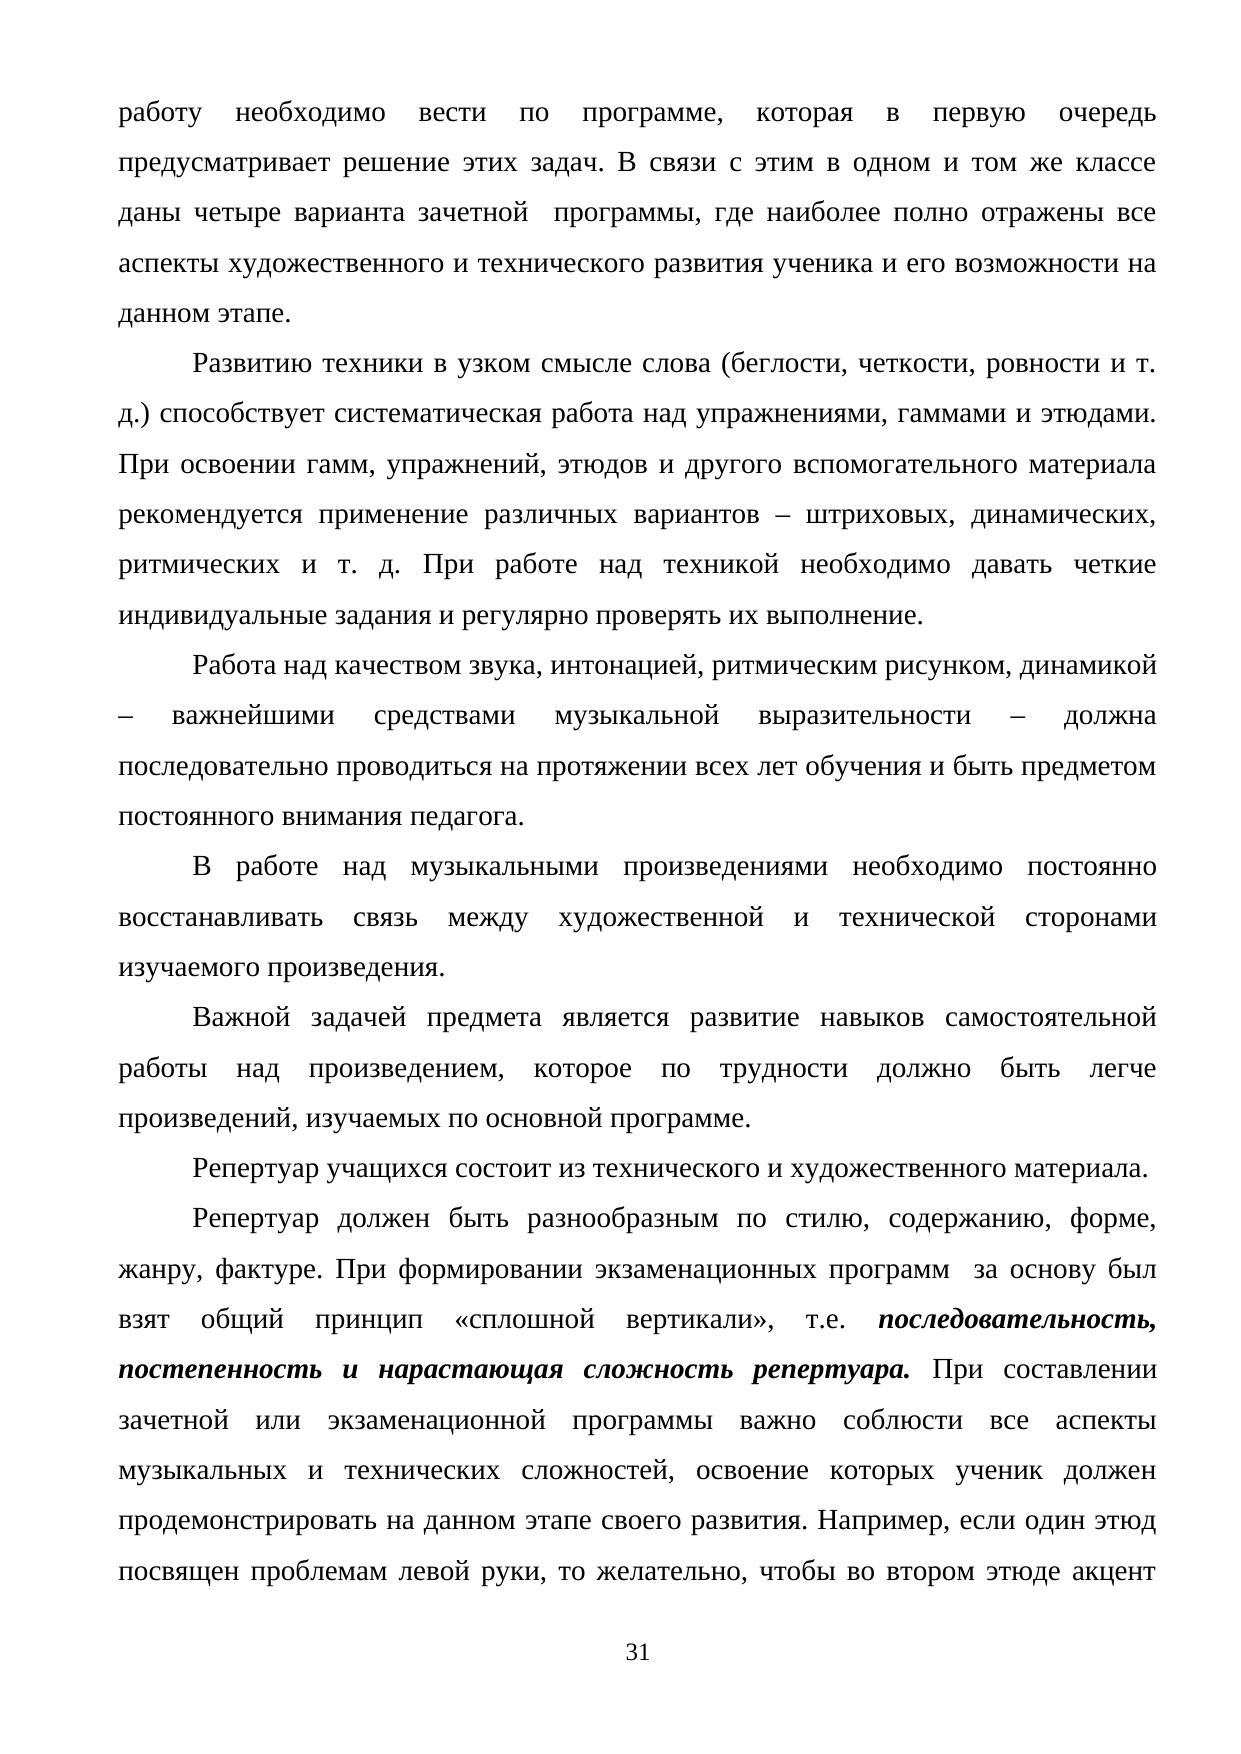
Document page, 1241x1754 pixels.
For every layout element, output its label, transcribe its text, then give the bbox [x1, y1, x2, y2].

text В работе над музыкальными произведениями необходимо постоянно восстанавливать связь между художественной и технической сторонами изучаемого произведения. [118, 848, 1157, 983]
text Развитию техники в узком смысле слова (беглости, четкости, ровности и т. д.) способствует систематическая работа над упражнениями, гаммами и этюдами. При освоении гамм, упражнений, этюдов и другого вспомогательного материала рекомендуется применение различных вариантов – штриховых, динамических, ритмических и т. д. При работе над техникой необходимо давать четкие индивидуальные задания и регулярно проверять их выполнение. [118, 345, 1157, 630]
text Работа над качеством звука, интонацией, ритмическим рисунком, динамикой – важнейшими средствами музыкальной выразительности – должна последовательно проводиться на протяжении всех лет обучения и быть предметом постоянного внимания педагога. [118, 647, 1157, 832]
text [118, 94, 1157, 328]
text Репертуар учащихся состоит из технического и художественного материала. [118, 1150, 1157, 1184]
text Важной задачей предмета является развитие навыков самостоятельной работы над произведением, которое по трудности должно быть легче произведений, изучаемых по основной программе. [118, 999, 1157, 1133]
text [118, 1201, 1157, 1586]
